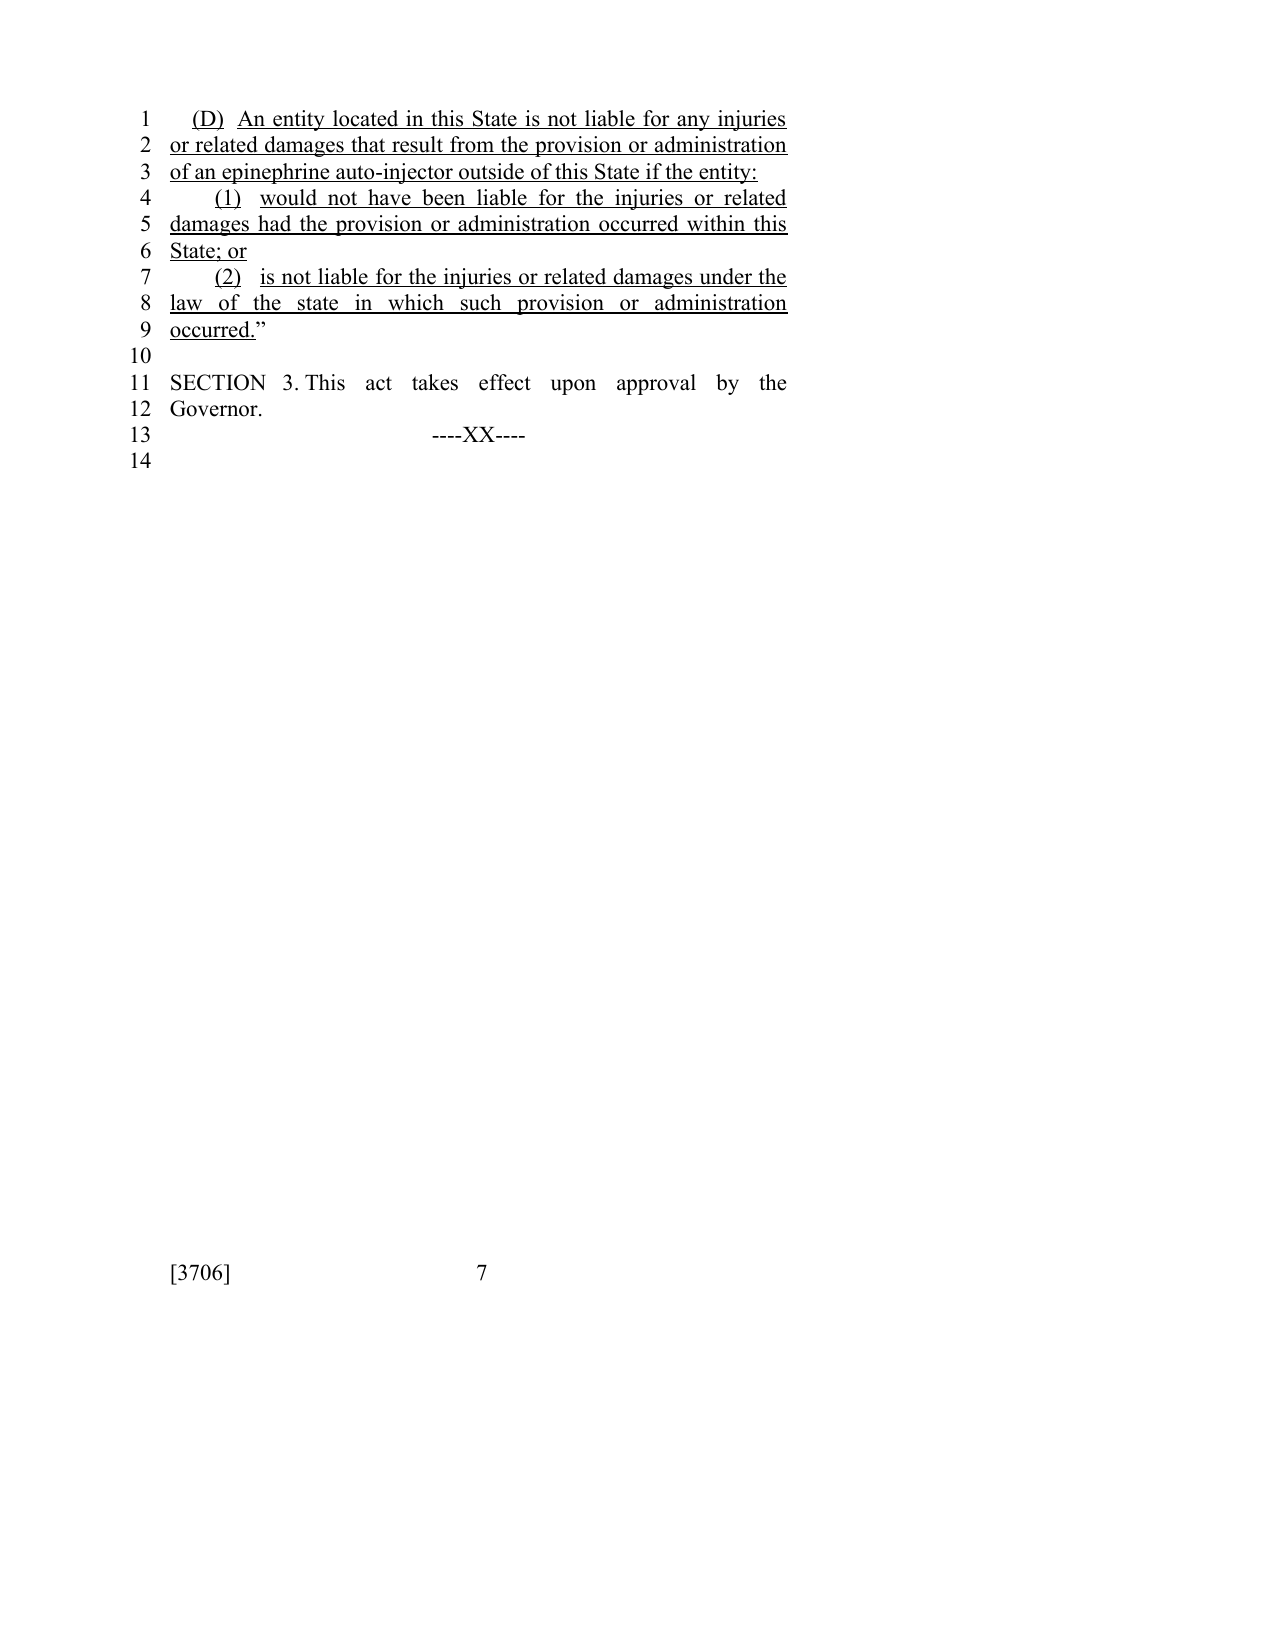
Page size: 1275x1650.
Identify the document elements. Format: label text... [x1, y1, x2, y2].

text (2) is not liable for the injuries or related damages under the law of the state in which such provision or administration occurred.” [169, 313, 787, 342]
text (D) An entity located in this State is not liable for any injuries or related damages that result from the provision or administration of an epinephrine auto-injector outside of this State if the entity: [169, 155, 787, 184]
text (1) would not have been liable for the injuries or related damages had the provision or administration occurred within this State; or [169, 234, 787, 263]
text (2) is not liable for the injuries or related damages under the law of the state in which such provision or administration occurred.” [169, 263, 787, 312]
text ----XX---- [169, 421, 787, 448]
text (D) An entity located in this State is not liable for any injuries or related damages that result from the provision or administration of an epinephrine auto-injector outside of this State if the entity: [169, 105, 787, 154]
text SECTION 3. This act takes effect upon approval by the Governor. [169, 368, 787, 421]
text (1) would not have been liable for the injuries or related damages had the provision or administration occurred within this State; or [169, 184, 787, 233]
